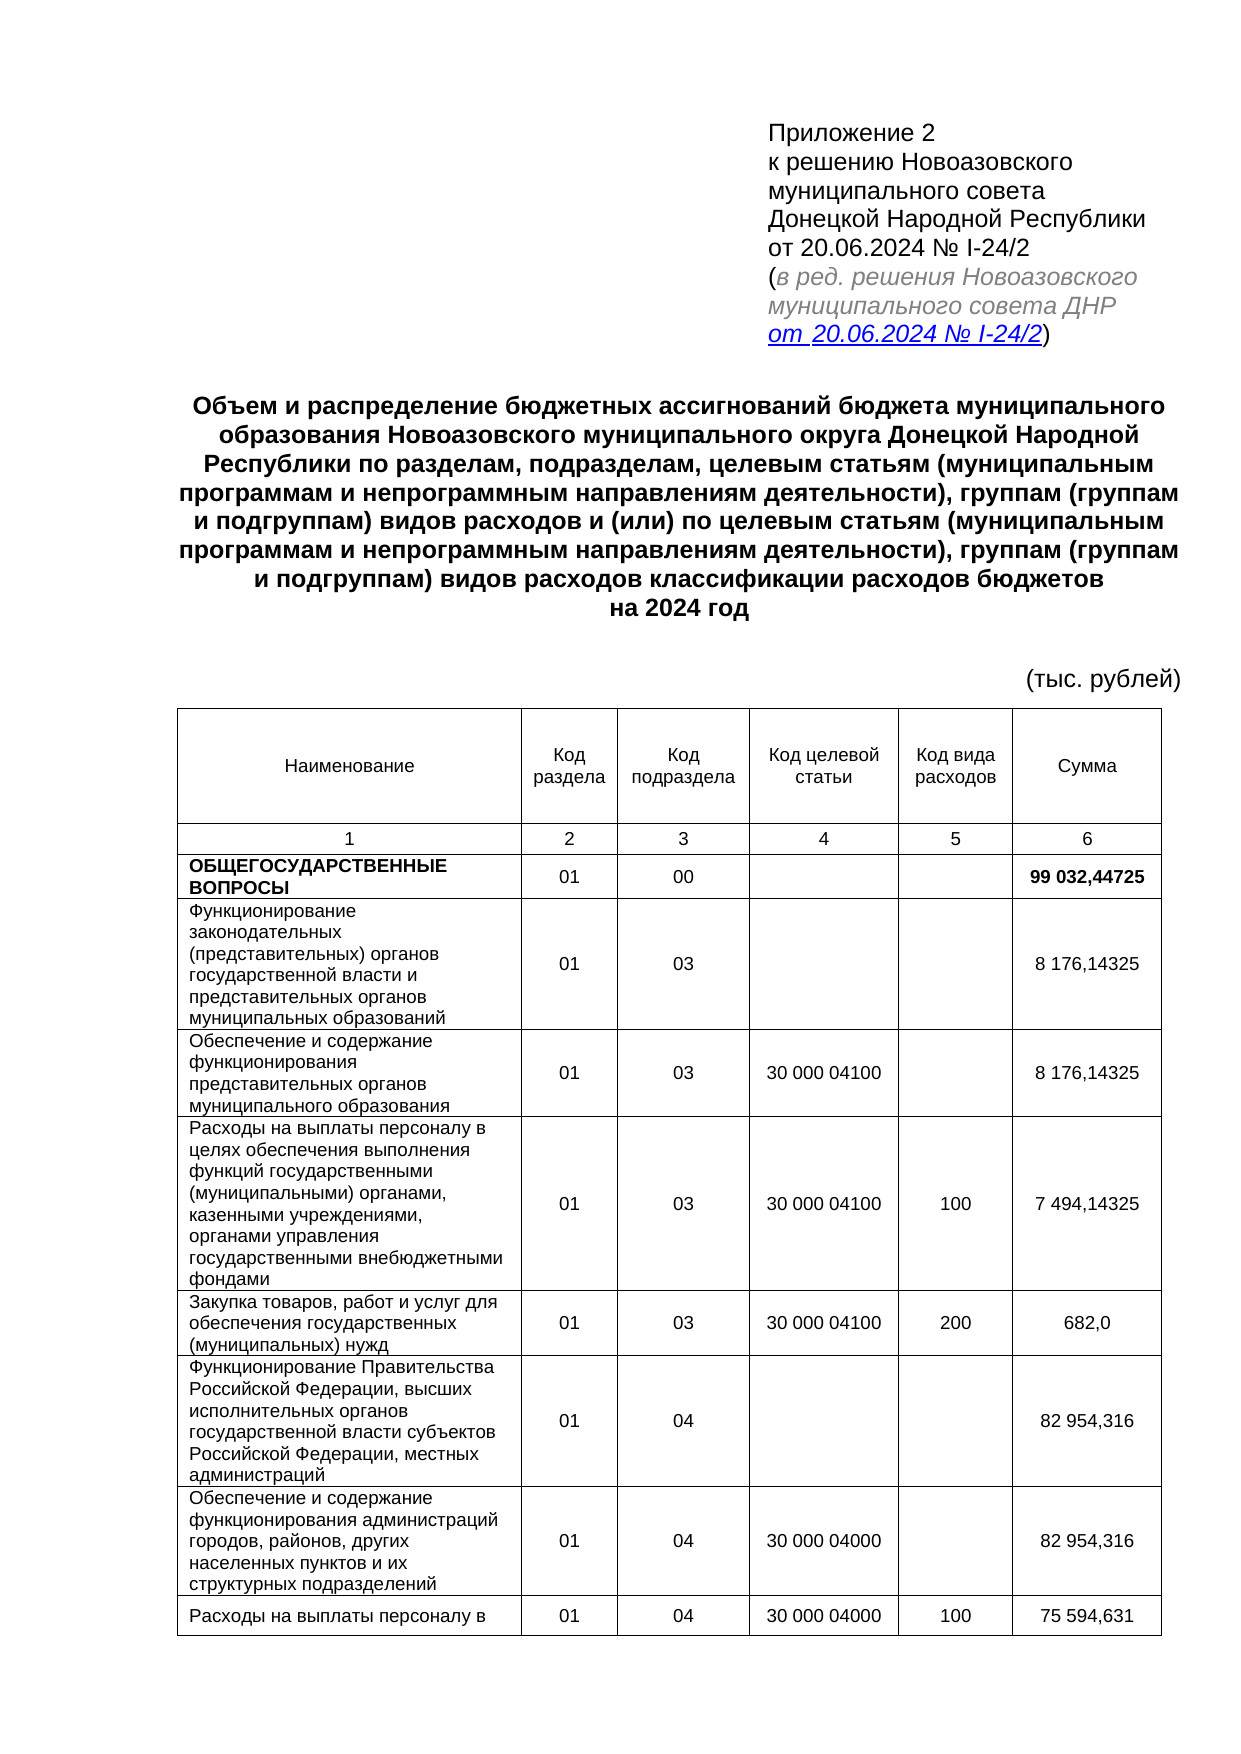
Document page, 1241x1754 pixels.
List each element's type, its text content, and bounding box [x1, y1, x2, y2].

table_cell 6 [1013, 824, 1161, 854]
text к решению Новоазовского [620, 147, 1181, 176]
table_cell 00 [618, 855, 749, 898]
table_cell 7 494,14325 [1013, 1117, 1161, 1289]
table_cell 30 000 04100 [750, 1291, 898, 1355]
table_cell 01 [522, 855, 617, 898]
table_cell Закупка товаров, работ и услуг для обеспечения государственных (муниципальных) нужд [178, 1291, 521, 1355]
table_cell 100 [899, 1117, 1012, 1289]
table_cell 03 [618, 1291, 749, 1355]
text (в ред. решения Новоазовского [768, 262, 1181, 291]
table_cell [899, 1487, 1012, 1594]
table_cell 99 032,44725 [1013, 855, 1161, 898]
text Приложение 2 [679, 118, 1181, 147]
table_cell 5 [899, 824, 1012, 854]
text от 20.06.2024 № I-24/2 [768, 233, 1181, 262]
text на 2024 год [177, 592, 1181, 621]
text Донецкой Народной Республики [620, 204, 1181, 233]
table_cell 75 594,631 [1013, 1596, 1161, 1635]
table_cell 1 [178, 824, 521, 854]
table_cell ОБЩЕГОСУДАРСТВЕННЫЕ ВОПРОСЫ [178, 855, 521, 898]
table_cell 82 954,316 [1013, 1487, 1161, 1594]
table_cell 30 000 04100 [750, 1030, 898, 1116]
table_cell [899, 899, 1012, 1029]
table_cell 03 [618, 1117, 749, 1289]
text Объем и распределение бюджетных ассигнований бюджета муниципального образования Новоазовского муниципального округа Донецкой Народной Республики по разделам, подразделам, целевым статьям (муниципальным программам и непрограммным направлениям деятельности), группам (группам и подгруппам) видов расходов и (или) по целевым статьям (муниципальным программам и непрограммным направлениям деятельности), группам (группам и подгруппам) видов расходов классификации расходов бюджетов [177, 391, 1181, 592]
table_cell Функционирование законодательных (представительных) органов государственной власти и представительных органов муниципальных образований [178, 899, 521, 1029]
table_cell [750, 899, 898, 1029]
table_cell 2 [522, 824, 617, 854]
table_cell 01 [522, 1596, 617, 1635]
table_cell 01 [522, 1117, 617, 1289]
table_cell 01 [522, 1030, 617, 1116]
table_cell [899, 855, 1012, 898]
table_cell 100 [899, 1596, 1012, 1635]
table_cell 30 000 04000 [750, 1487, 898, 1594]
table_cell Обеспечение и содержание функционирования представительных органов муниципального образования [178, 1030, 521, 1116]
table_cell 01 [522, 1291, 617, 1355]
table_cell [899, 1356, 1012, 1486]
table_header Код вида расходов [899, 709, 1012, 822]
table_cell 01 [522, 899, 617, 1029]
table_cell Функционирование Правительства Российской Федерации, высших исполнительных органов государственной власти субъектов Российской Федерации, местных администраций [178, 1356, 521, 1486]
table_header Код целевой статьи [750, 709, 898, 822]
table_cell 8 176,14325 [1013, 1030, 1161, 1116]
table_header Сумма [1013, 709, 1161, 822]
table_cell 03 [618, 899, 749, 1029]
table_cell 82 954,316 [1013, 1356, 1161, 1486]
table_cell 04 [618, 1487, 749, 1594]
table_cell 03 [618, 1030, 749, 1116]
table_cell 30 000 04100 [750, 1117, 898, 1289]
table_cell 01 [522, 1356, 617, 1486]
text (тыс. рублей) [177, 664, 1181, 693]
table_cell 04 [618, 1596, 749, 1635]
text муниципального совета [620, 176, 1181, 204]
table_cell 682,0 [1013, 1291, 1161, 1355]
table_cell 01 [522, 1487, 617, 1594]
table_cell 4 [750, 824, 898, 854]
table_cell 200 [899, 1291, 1012, 1355]
text муниципального совета ДНР от 20.06.2024 № I-24/2) [768, 291, 1181, 348]
table_header Код раздела [522, 709, 617, 822]
table_header Код подраздела [618, 709, 749, 822]
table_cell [178, 1596, 521, 1635]
table_cell Обеспечение и содержание функционирования администраций городов, районов, других населенных пунктов и их структурных подразделений [178, 1487, 521, 1594]
table_cell 04 [618, 1356, 749, 1486]
table_cell 3 [618, 824, 749, 854]
table_cell [899, 1030, 1012, 1116]
table_cell 8 176,14325 [1013, 899, 1161, 1029]
table_header Наименование [178, 709, 521, 822]
table_cell [750, 855, 898, 898]
table_cell [750, 1356, 898, 1486]
table_cell 30 000 04000 [750, 1596, 898, 1635]
